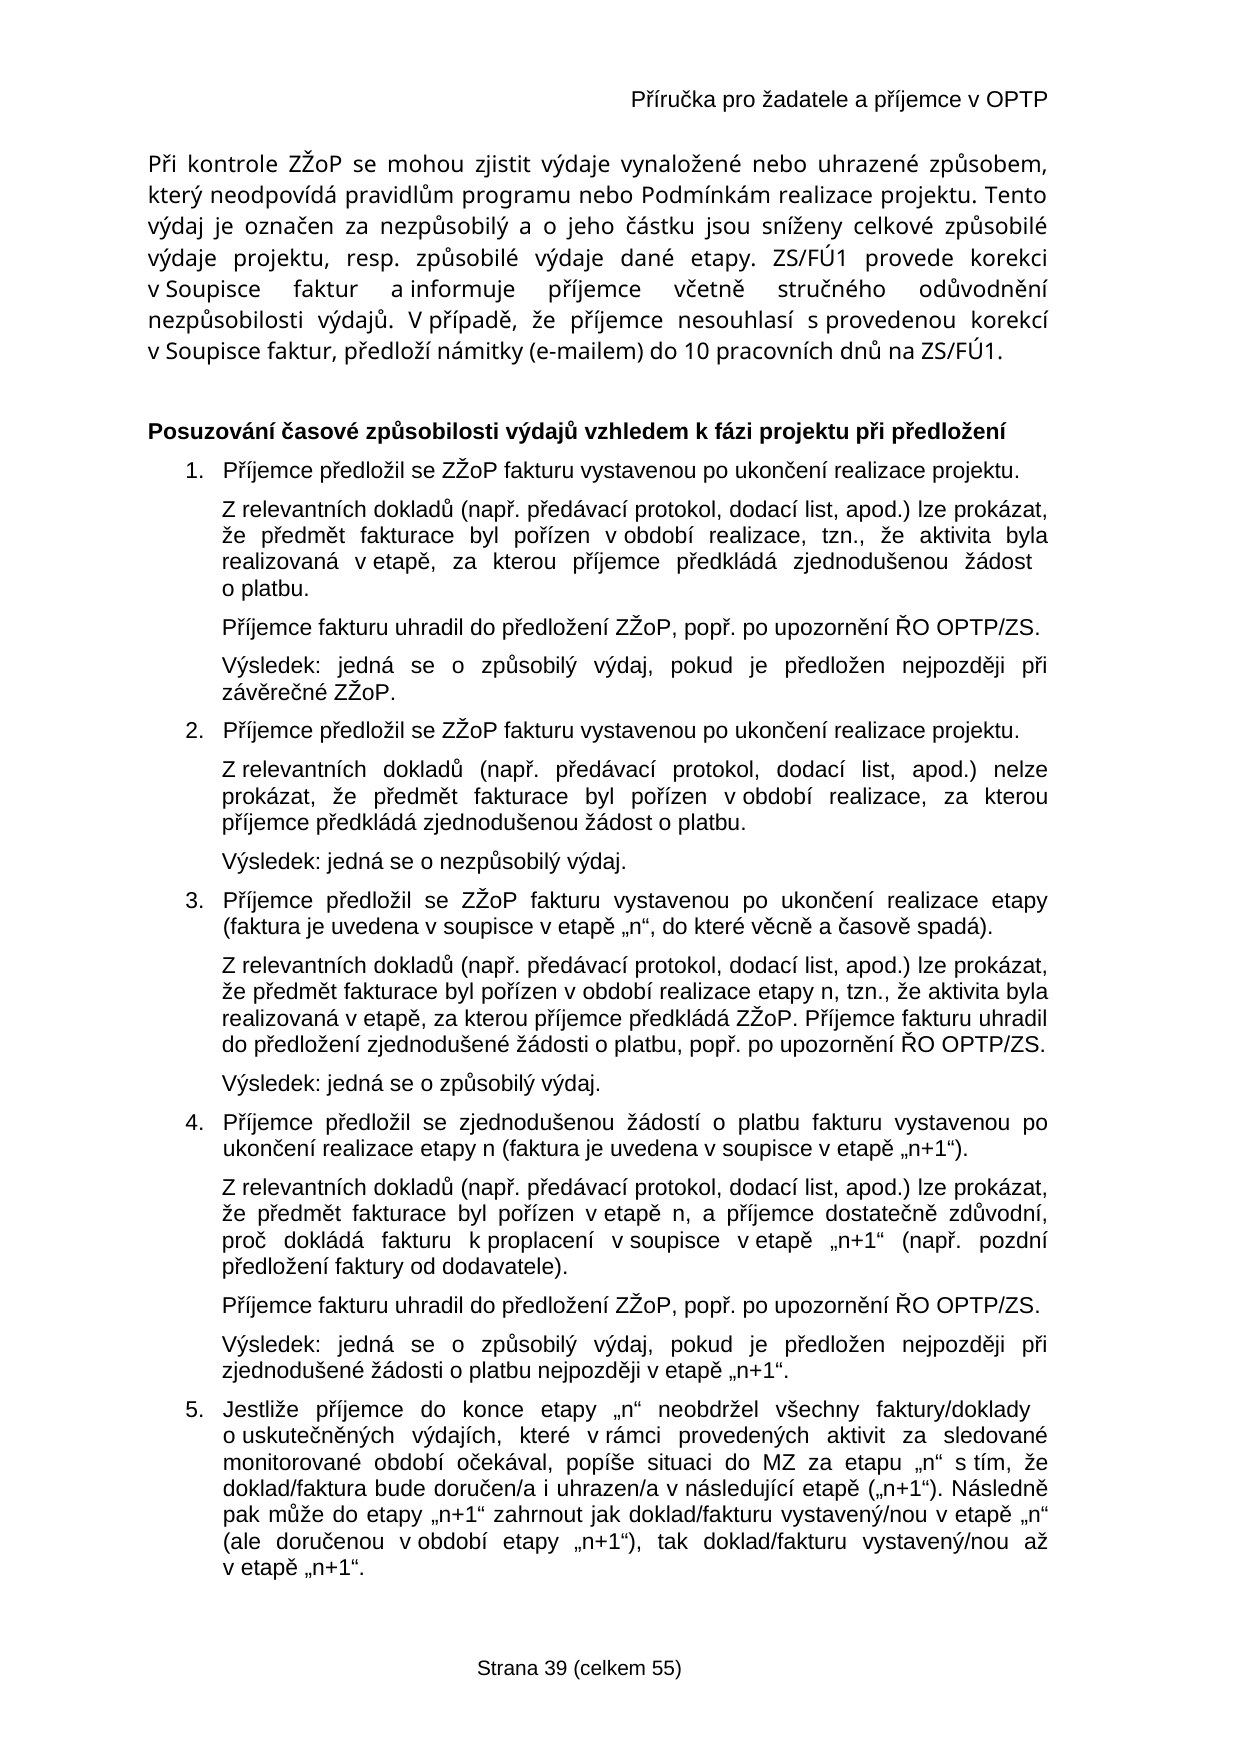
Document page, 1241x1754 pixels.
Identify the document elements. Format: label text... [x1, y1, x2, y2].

text Z relevantních dokladů (např. předávací protokol, dodací list, apod.) lze prokázat, že předmět fakturace byl pořízen v etapě n, a příjemce dostatečně zdůvodní, proč dokládá fakturu k proplacení v soupisce v etapě „n+1“ (např. pozdní předložení faktury od dodavatele). [222, 1174, 1048, 1279]
text Z relevantních dokladů (např. předávací protokol, dodací list, apod.) nelze prokázat, že předmět fakturace byl pořízen v období realizace, za kterou příjemce předkládá zjednodušenou žádost o platbu. [222, 756, 1048, 835]
text Posuzování časové způsobilosti výdajů vzhledem k fázi projektu při předložení [148, 418, 1048, 444]
text Příjemce fakturu uhradil do předložení ZŽoP, popř. po upozornění ŘO OPTP/ZS. [222, 1292, 1048, 1318]
text Z relevantních dokladů (např. předávací protokol, dodací list, apod.) lze prokázat, že předmět fakturace byl pořízen v období realizace etapy n, tzn., že aktivita byla realizovaná v etapě, za kterou příjemce předkládá ZŽoP. Příjemce fakturu uhradil do předložení zjednodušené žádosti o platbu, popř. po upozornění ŘO OPTP/ZS. [222, 952, 1048, 1057]
list Jestliže příjemce do konce etapy „n“ neobdržel všechny faktury/doklady o uskutečněných výdajích, které v rámci provedených aktivit za sledované monitorované období očekával, popíše situaci do MZ za etapu „n“ s tím, že doklad/faktura bude doručen/a i uhrazen/a v následující etapě („n+1“). Následně pak může do etapy „n+1“ zahrnout jak doklad/fakturu vystavený/nou v etapě „n“ (ale doručenou v období etapy „n+1“), tak doklad/fakturu vystavený/nou až v etapě „n+1“. [185, 1396, 1048, 1580]
text Výsledek: jedná se o nezpůsobilý výdaj. [185, 848, 1048, 874]
text Při kontrole ZŽoP se mohou zjistit výdaje vynaložené nebo uhrazené způsobem, který neodpovídá pravidlům programu nebo Podmínkám realizace projektu. Tento výdaj je označen za nezpůsobilý a o jeho částku jsou sníženy celkové způsobilé výdaje projektu, resp. způsobilé výdaje dané etapy. ZS/FÚ1 provede korekci v Soupisce faktur a informuje příjemce včetně stručného odůvodnění nezpůsobilosti výdajů. V případě, že příjemce nesouhlasí s provedenou korekcí v Soupisce faktur, předloží námitky (e-mailem) do 10 pracovních dnů na ZS/FÚ1. [148, 148, 1048, 366]
text Výsledek: jedná se o způsobilý výdaj. [185, 1070, 1048, 1096]
text Z relevantních dokladů (např. předávací protokol, dodací list, apod.) lze prokázat, že předmět fakturace byl pořízen v období realizace, tzn., že aktivita byla realizovaná v etapě, za kterou příjemce předkládá zjednodušenou žádost o platbu. [222, 496, 1048, 601]
list Příjemce předložil se ZŽoP fakturu vystavenou po ukončení realizace projektu. [185, 457, 1048, 483]
text Příjemce fakturu uhradil do předložení ZŽoP, popř. po upozornění ŘO OPTP/ZS. [222, 613, 1048, 640]
list Příjemce předložil se zjednodušenou žádostí o platbu fakturu vystavenou po ukončení realizace etapy n (faktura je uvedena v soupisce v etapě „n+1“). [185, 1109, 1048, 1161]
list Příjemce předložil se ZŽoP fakturu vystavenou po ukončení realizace projektu. [185, 717, 1048, 744]
text Výsledek: jedná se o způsobilý výdaj, pokud je předložen nejpozději při závěrečné ZŽoP. [222, 652, 1048, 705]
list Příjemce předložil se ZŽoP fakturu vystavenou po ukončení realizace etapy (faktura je uvedena v soupisce v etapě „n“, do které věcně a časově spadá). [185, 887, 1048, 939]
text Výsledek: jedná se o způsobilý výdaj, pokud je předložen nejpozději při zjednodušené žádosti o platbu nejpozději v etapě „n+1“. [222, 1331, 1048, 1383]
